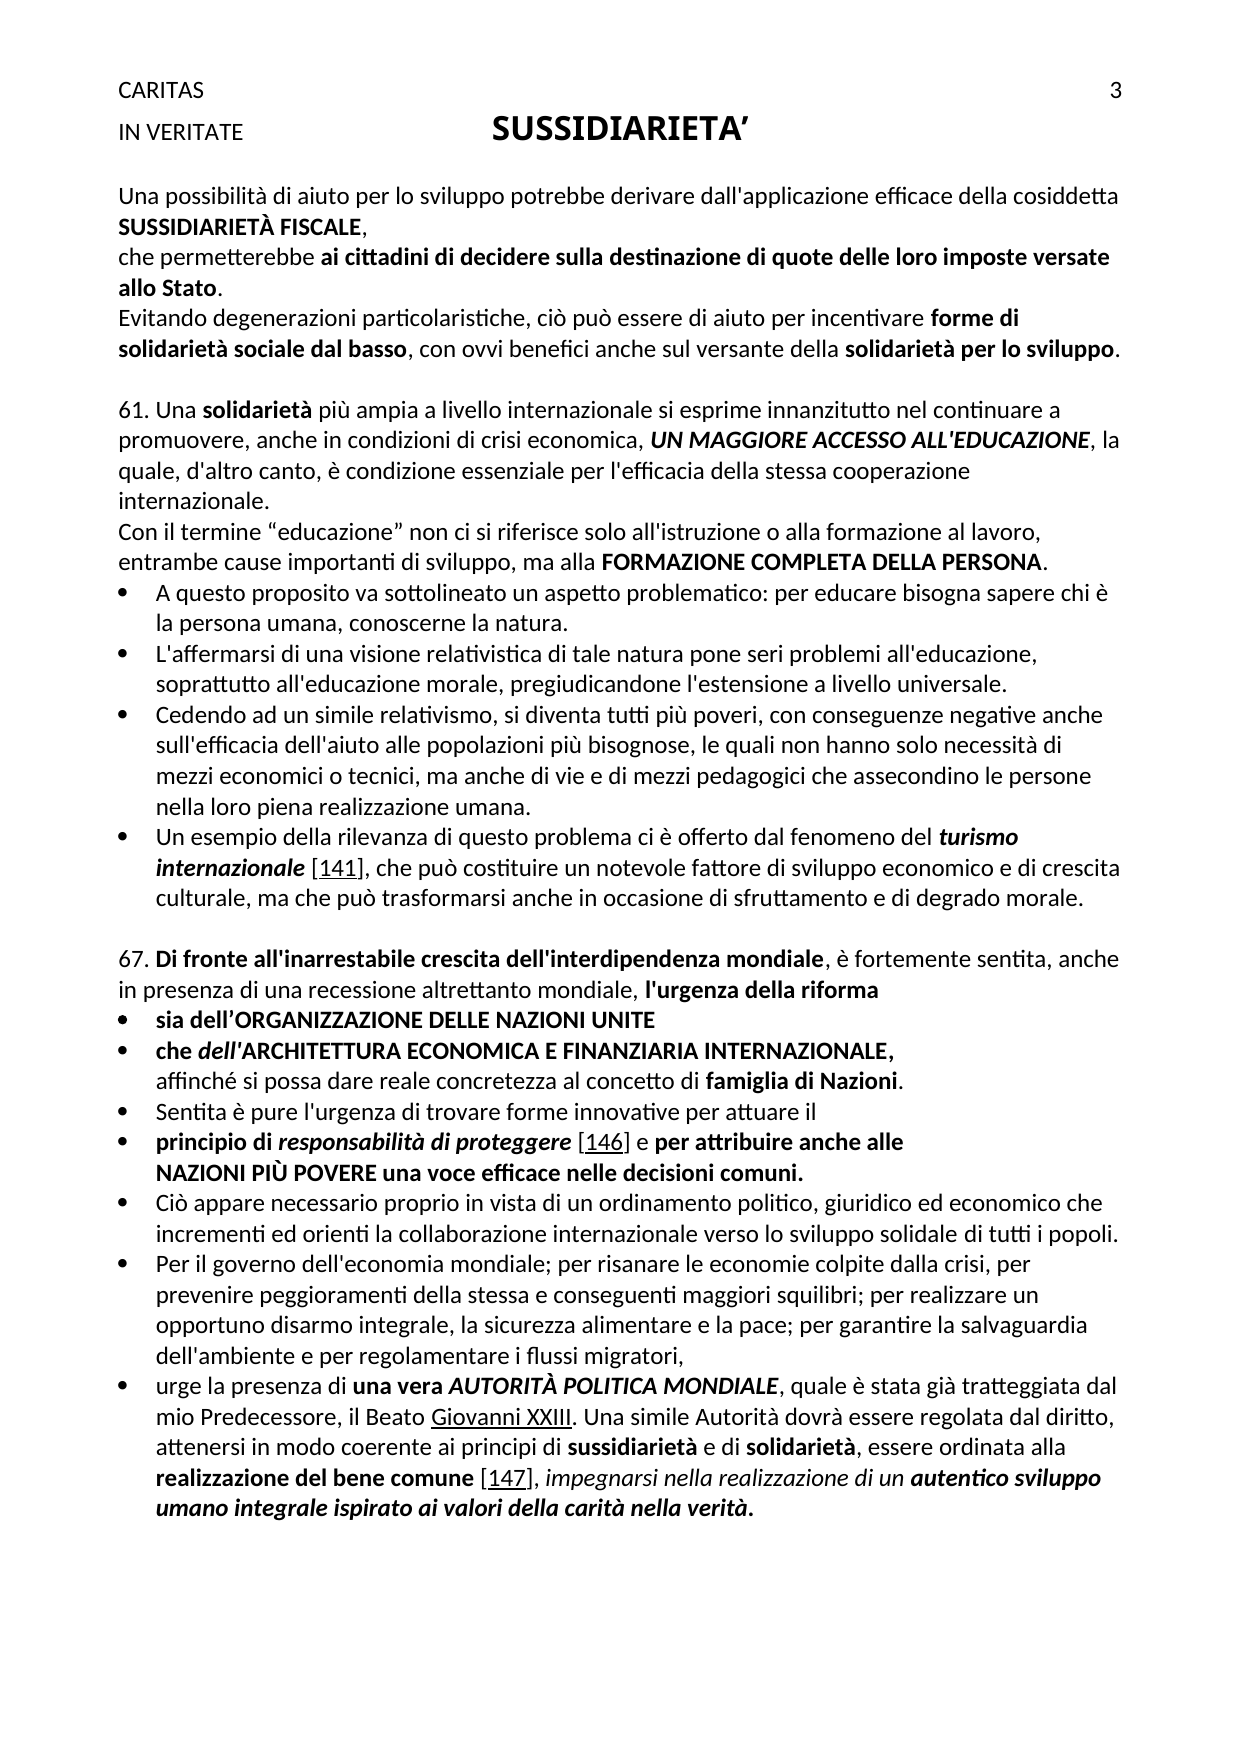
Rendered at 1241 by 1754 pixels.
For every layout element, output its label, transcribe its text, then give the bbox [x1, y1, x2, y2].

list Per il governo dell'economia mondiale; per risanare le economie colpite dalla crisi, per prevenire peggioramenti della stessa e conseguenti maggiori squilibri; per realizzare un opportuno disarmo integrale, la sicurezza alimentare e la pace; per garantire la salvaguardia dell'ambiente e per regolamentare i flussi migratori, [118, 1248, 1122, 1371]
list urge la presenza di una vera AUTORITÀ POLITICA MONDIALE, quale è stata già tratteggiata dal mio Predecessore, il Beato Giovanni XXIII. Una simile Autorità dovrà essere regolata dal diritto, attenersi in modo coerente ai principi di sussidiarietà e di solidarietà, essere ordinata alla realizzazione del bene comune [147], impegnarsi nella realizzazione di un autentico sviluppo umano integrale ispirato ai valori della carità nella verità. [118, 1371, 1122, 1523]
text Con il termine “educazione” non ci si riferisce solo all'istruzione o alla formazione al lavoro, entrambe cause importanti di sviluppo, ma alla FORMAZIONE COMPLETA DELLA PERSONA. [118, 516, 1122, 577]
text Evitando degenerazioni particolaristiche, ciò può essere di aiuto per incentivare forme di solidarietà sociale dal basso, con ovvi benefici anche sul versante della solidarietà per lo sviluppo. [118, 302, 1122, 363]
list Sentita è pure l'urgenza di trovare forme innovative per attuare il [118, 1096, 1122, 1126]
list che dell'ARCHITETTURA ECONOMICA E FINANZIARIA INTERNAZIONALE, [118, 1035, 1122, 1065]
list principio di responsabilità di proteggere [146] e per attribuire anche alle NAZIONI PIÙ POVERE una voce efficace nelle decisioni comuni. [118, 1126, 1122, 1187]
list sia dell’ORGANIZZAZIONE DELLE NAZIONI UNITE [118, 1004, 1122, 1035]
text Una possibilità di aiuto per lo sviluppo potrebbe derivare dall'applicazione efficace della cosiddetta SUSSIDIARIETÀ FISCALE, [118, 180, 1122, 241]
list L'affermarsi di una visione relativistica di tale natura pone seri problemi all'educazione, soprattutto all'educazione morale, pregiudicandone l'estensione a livello universale. [118, 638, 1122, 699]
text 61. Una solidarietà più ampia a livello internazionale si esprime innanzitutto nel continuare a promuovere, anche in condizioni di crisi economica, UN MAGGIORE ACCESSO ALL'EDUCAZIONE, la quale, d'altro canto, è condizione essenziale per l'efficacia della stessa cooperazione internazionale. [118, 394, 1122, 516]
list A questo proposito va sottolineato un aspetto problematico: per educare bisogna sapere chi è la persona umana, conoscerne la natura. [118, 577, 1122, 638]
text affinché si possa dare reale concretezza al concetto di famiglia di Nazioni. [156, 1065, 1122, 1096]
list Ciò appare necessario proprio in vista di un ordinamento politico, giuridico ed economico che incrementi ed orienti la collaborazione internazionale verso lo sviluppo solidale di tutti i popoli. [118, 1187, 1122, 1248]
list Cedendo ad un simile relativismo, si diventa tutti più poveri, con conseguenze negative anche sull'efficacia dell'aiuto alle popolazioni più bisognose, le quali non hanno solo necessità di mezzi economici o tecnici, ma anche di vie e di mezzi pedagogici che assecondino le persone nella loro piena realizzazione umana. [118, 699, 1122, 821]
text che permetterebbe ai cittadini di decidere sulla destinazione di quote delle loro imposte versate allo Stato. [118, 241, 1122, 302]
list Un esempio della rilevanza di questo problema ci è offerto dal fenomeno del turismo internazionale [141], che può costituire un notevole fattore di sviluppo economico e di crescita culturale, ma che può trasformarsi anche in occasione di sfruttamento e di degrado morale. [118, 821, 1122, 913]
text 67. Di fronte all'inarrestabile crescita dell'interdipendenza mondiale, è fortemente sentita, anche in presenza di una recessione altrettanto mondiale, l'urgenza della riforma [118, 943, 1122, 1004]
